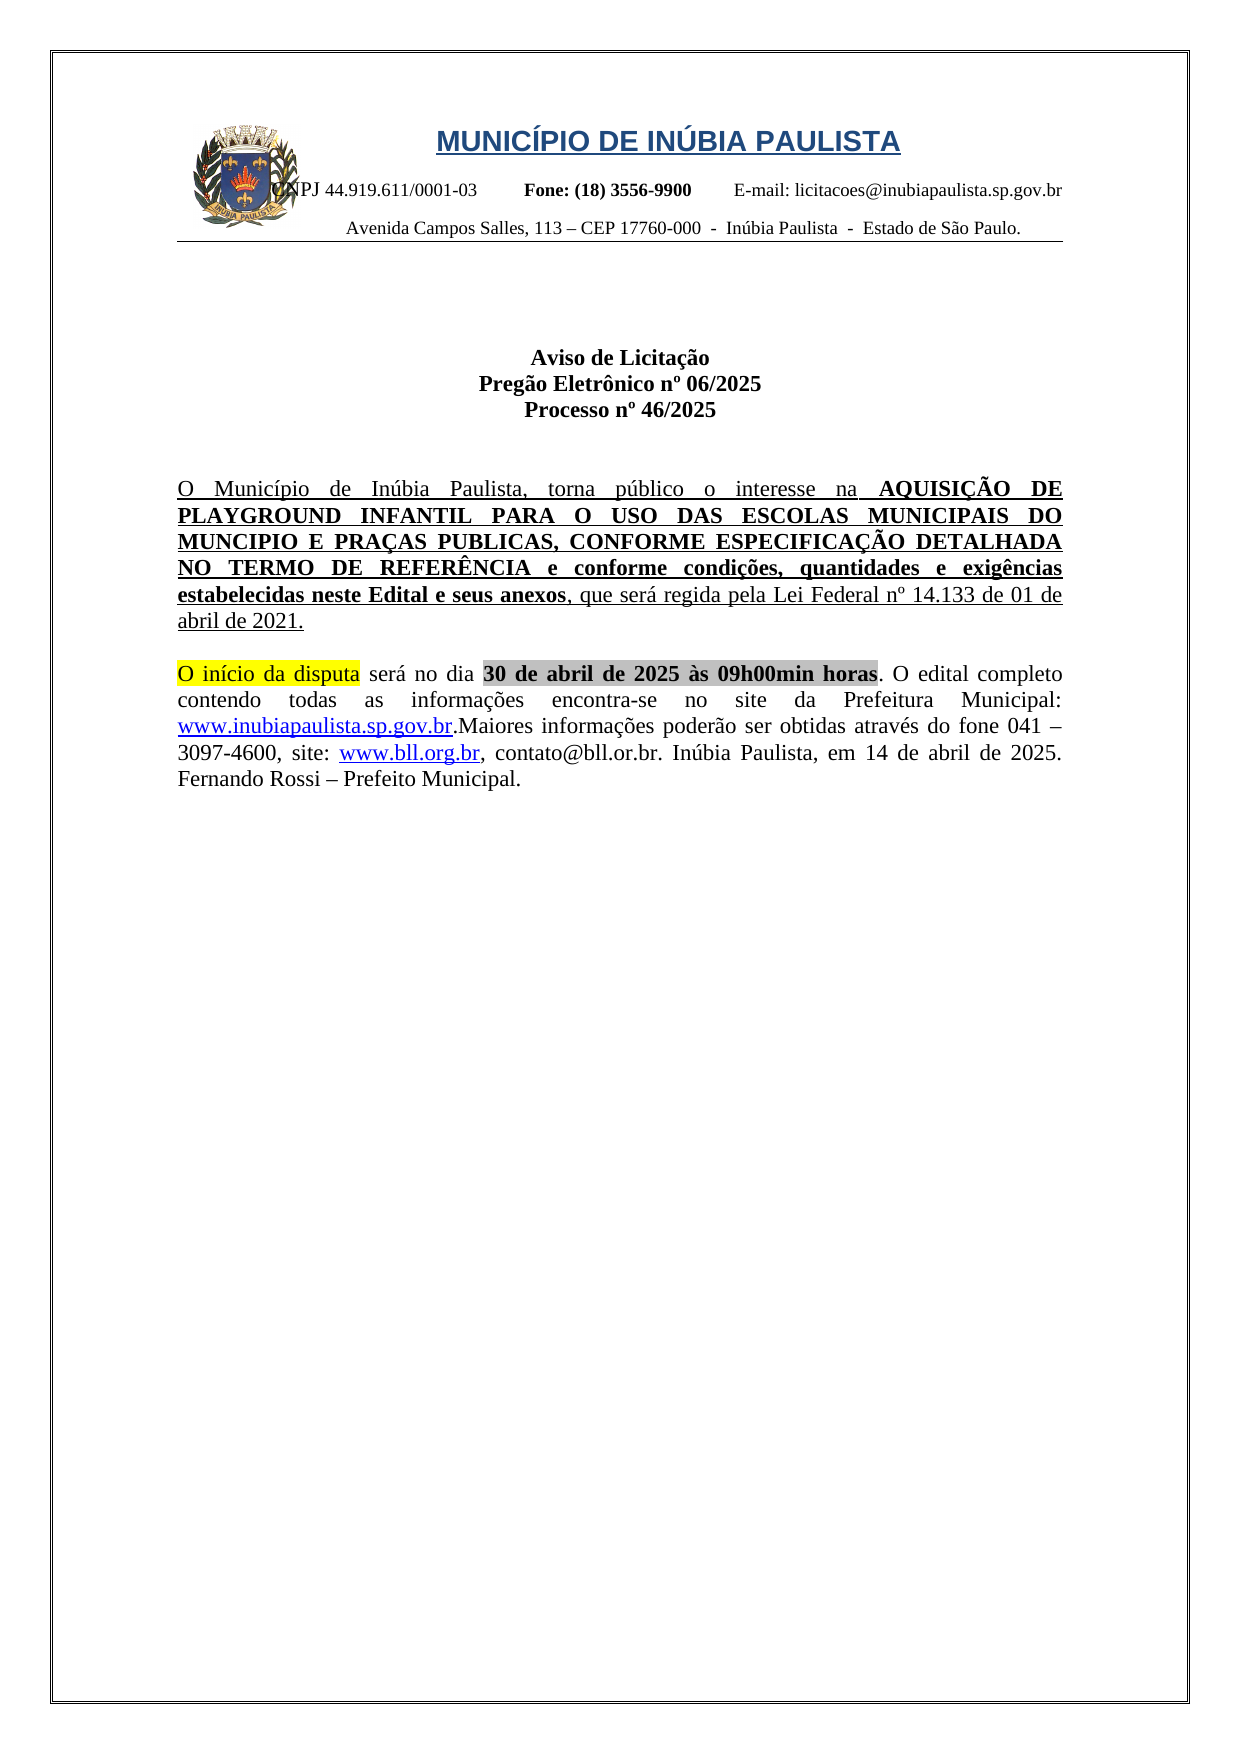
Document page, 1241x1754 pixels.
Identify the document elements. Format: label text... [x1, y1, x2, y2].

text O Município de Inúbia Paulista, torna público o interesse na AQUISIÇÃO DE PLAYGROUND INFANTIL PARA O USO DAS ESCOLAS MUNICIPAIS DO MUNCIPIO E PRAÇAS PUBLICAS, CONFORME ESPECIFICAÇÃO DETALHADA NO TERMO DE REFERÊNCIA e conforme condições, quantidades e exigências estabelecidas neste Edital e seus anexos, que será regida pela Lei Federal nº 14.133 de 01 de abril de 2021. [177, 578, 1063, 604]
text O Município de Inúbia Paulista, torna público o interesse na AQUISIÇÃO DE PLAYGROUND INFANTIL PARA O USO DAS ESCOLAS MUNICIPAIS DO MUNCIPIO E PRAÇAS PUBLICAS, CONFORME ESPECIFICAÇÃO DETALHADA NO TERMO DE REFERÊNCIA e conforme condições, quantidades e exigências estabelecidas neste Edital e seus anexos, que será regida pela Lei Federal nº 14.133 de 01 de abril de 2021. [177, 605, 1063, 633]
text O Município de Inúbia Paulista, torna público o interesse na AQUISIÇÃO DE PLAYGROUND INFANTIL PARA O USO DAS ESCOLAS MUNICIPAIS DO MUNCIPIO E PRAÇAS PUBLICAS, CONFORME ESPECIFICAÇÃO DETALHADA NO TERMO DE REFERÊNCIA e conforme condições, quantidades e exigências estabelecidas neste Edital e seus anexos, que será regida pela Lei Federal nº 14.133 de 01 de abril de 2021. [177, 499, 1063, 525]
text Processo nº 46/2025 [177, 396, 1063, 423]
text O início da disputa será no dia 30 de abril de 2025 às 09h00min horas. O edital completo contendo todas as informações encontra-se no site da Prefeitura Municipal: www.inubiapaulista.sp.gov.br.Maiores informações poderão ser obtidas através do fone 041 – 3097-4600, site: www.bll.org.br, contato@bll.or.br. Inúbia Paulista, em 14 de abril de 2025. Fernando Rossi – Prefeito Municipal. [177, 660, 1063, 792]
text Aviso de Licitação [177, 344, 1063, 370]
picture [193, 124, 301, 229]
text Pregão Eletrônico nº 06/2025 [177, 370, 1063, 396]
